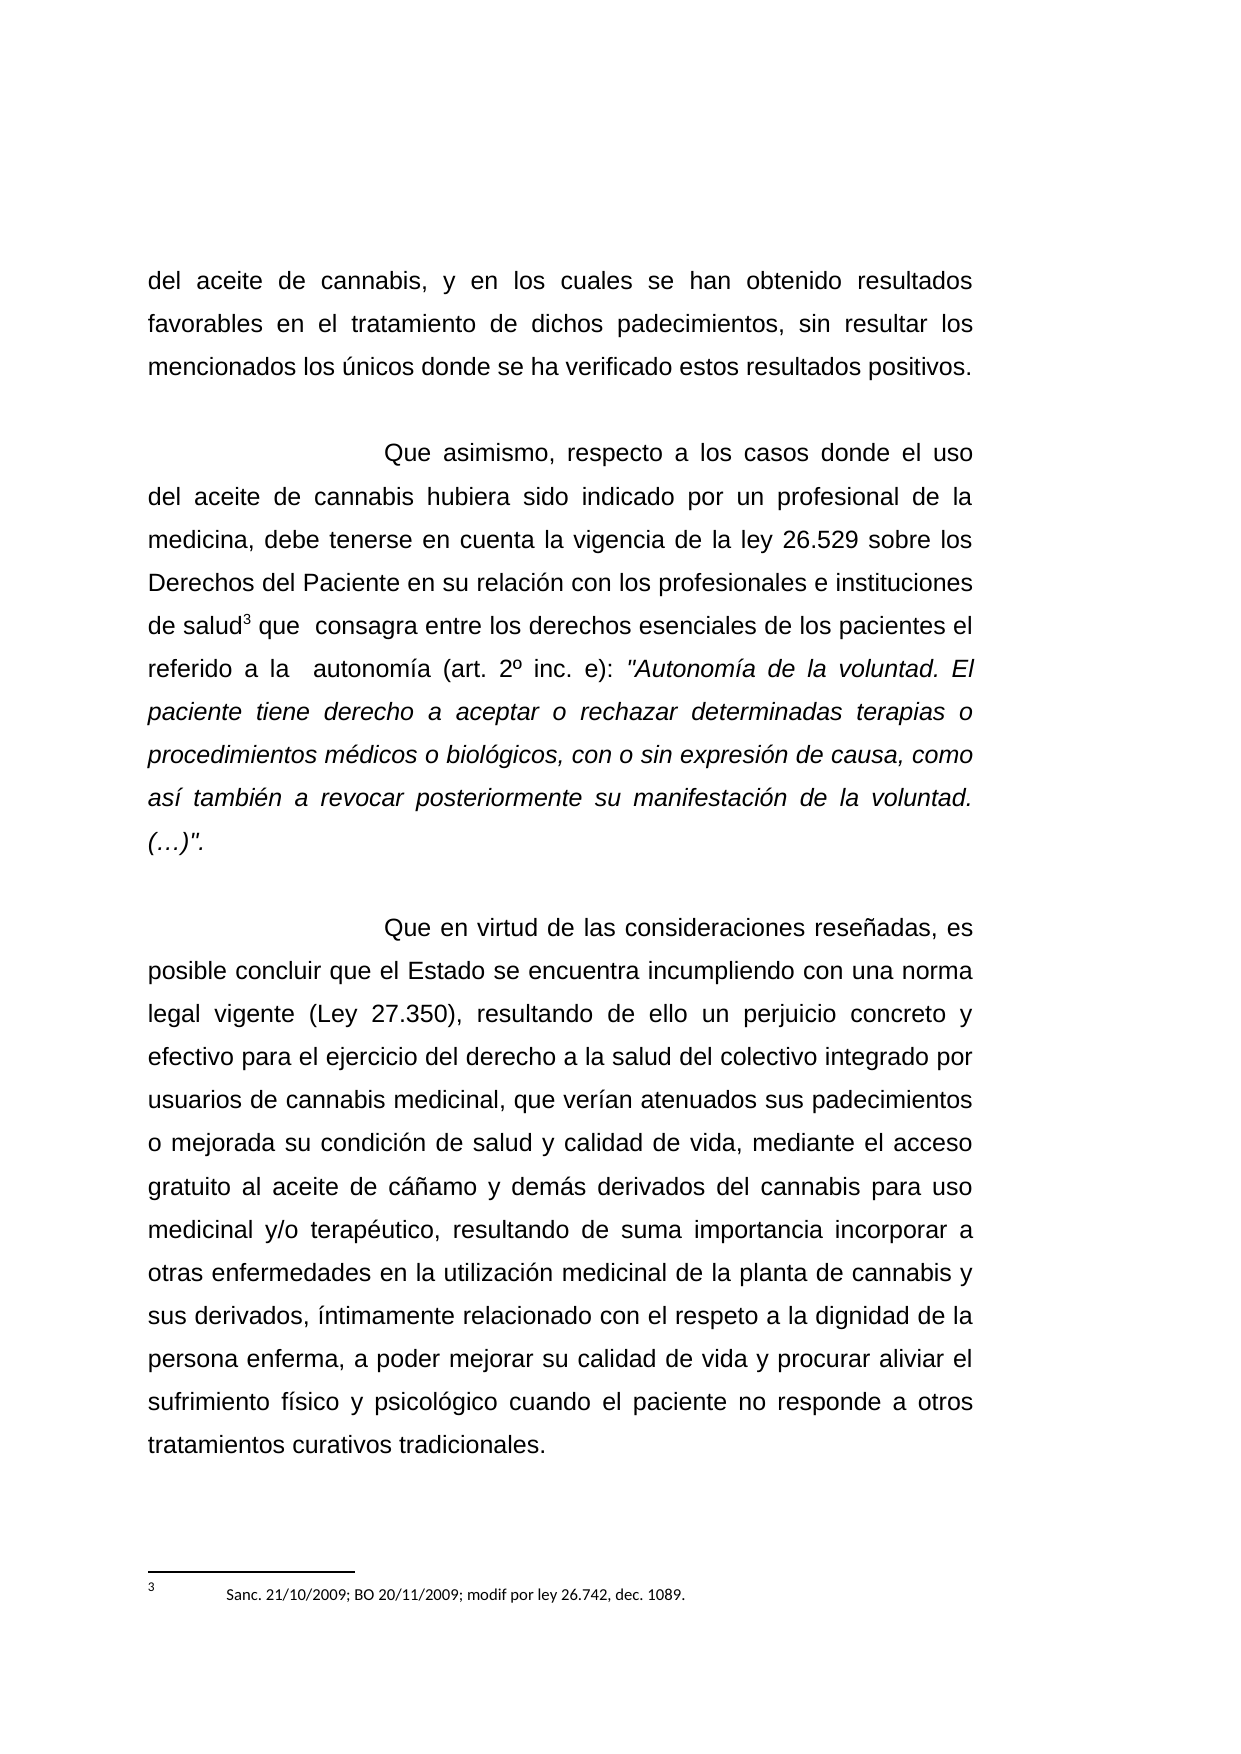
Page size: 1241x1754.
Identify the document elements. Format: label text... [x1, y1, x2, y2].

text Que asimismo, respecto a los casos donde el uso del aceite de cannabis hubiera sido indicado por un profesional de la medicina, debe tenerse en cuenta la vigencia de la ley 26.529 sobre los Derechos del Paciente en su relación con los profesionales e instituciones de salud que consagra entre los derechos esenciales de los pacientes el referido a la autonomía (art. 2º inc. e): "Autonomía de la voluntad. El paciente tiene derecho a aceptar o rechazar determinadas terapias o procedimientos médicos o biológicos, con o sin expresión de causa, como así también a revocar posteriormente su manifestación de la voluntad. (…)". [148, 481, 974, 898]
text Que en virtud de las consideraciones reseñadas, es posible concluir que el Estado se encuentra incumpliendo con una norma legal vigente (Ley 27.350), resultando de ello un perjuicio concreto y efectivo para el ejercicio del derecho a la salud del colectivo integrado por usuarios de cannabis medicinal, que verían atenuados sus padecimientos o mejorada su condición de salud y calidad de vida, mediante el acceso gratuito al aceite de cáñamo y demás derivados del cannabis para uso medicinal y/o terapéutico, resultando de suma importancia incorporar a otras enfermedades en la utilización medicinal de la planta de cannabis y sus derivados, íntimamente relacionado con el respeto a la dignidad de la persona enferma, a poder mejorar su calidad de vida y procurar aliviar el sufrimiento físico y psicológico cuando el paciente no responde a otros tratamientos curativos tradicionales. [148, 956, 974, 1502]
